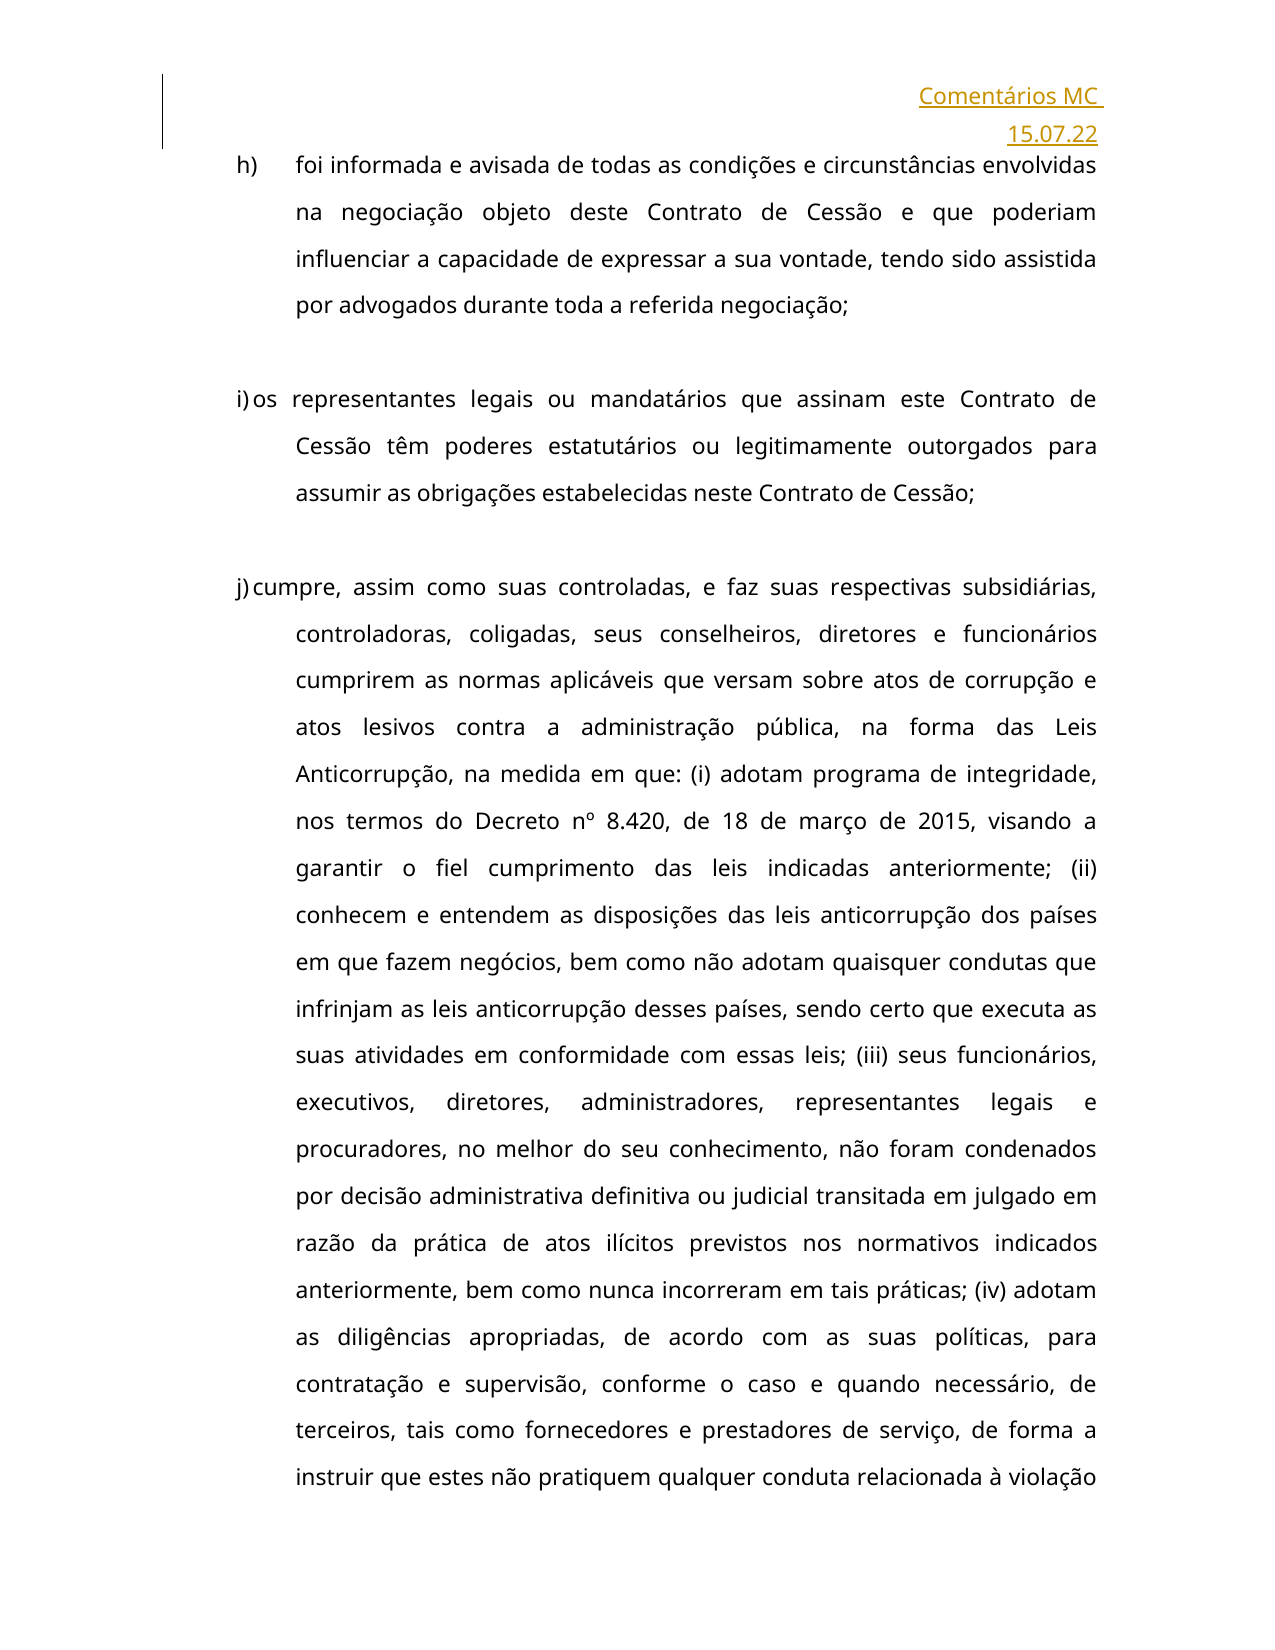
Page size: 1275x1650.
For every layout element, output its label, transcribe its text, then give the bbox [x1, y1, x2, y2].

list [236, 571, 1098, 1493]
list os representantes legais ou mandatários que assinam este Contrato de Cessão têm poderes estatutários ou legitimamente outorgados para assumir as obrigações estabelecidas neste Contrato de Cessão; [236, 383, 1098, 508]
list foi informada e avisada de todas as condições e circunstâncias envolvidas na negociação objeto deste Contrato de Cessão e que poderiam influenciar a capacidade de expressar a sua vontade, tendo sido assistida por advogados durante toda a referida negociação; [236, 149, 1098, 321]
